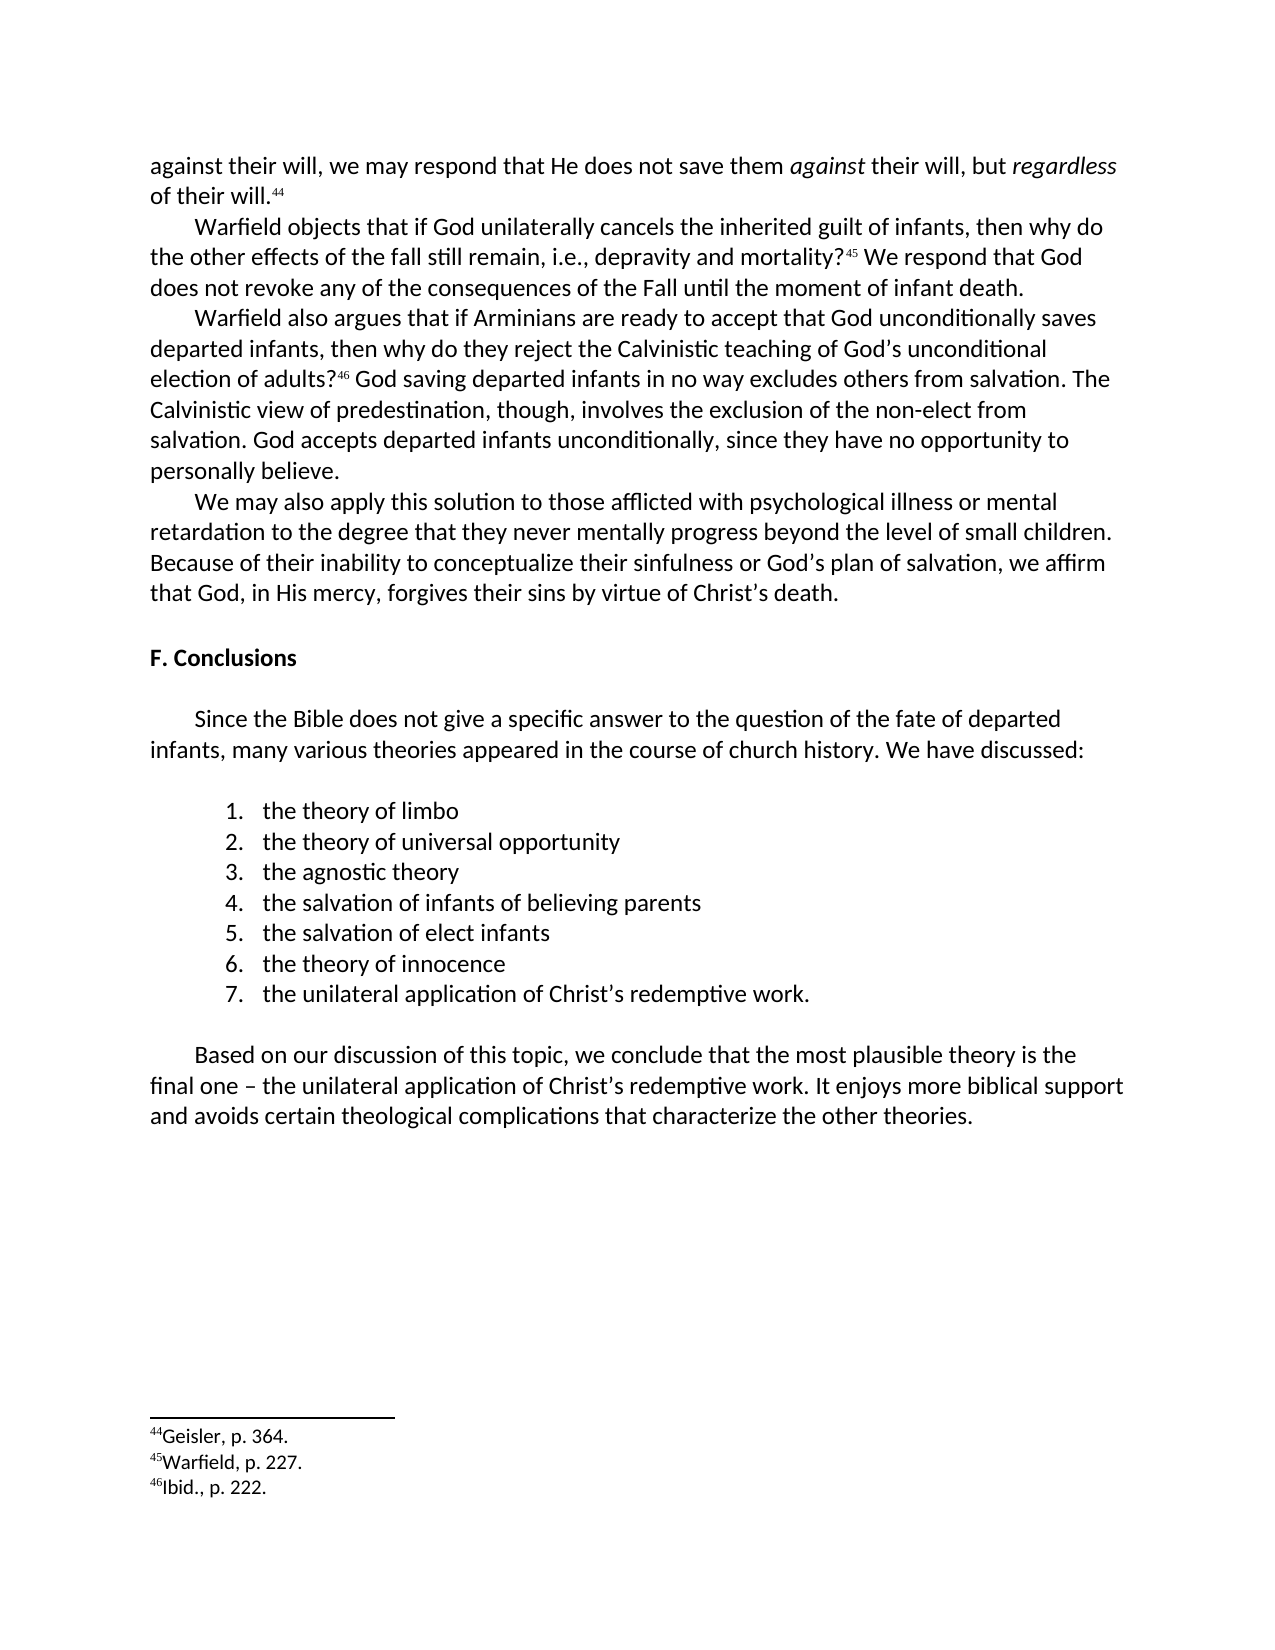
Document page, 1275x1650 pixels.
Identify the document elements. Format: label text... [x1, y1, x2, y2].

text We may also apply this solution to those afflicted with psychological illness or mental retardation to the degree that they never mentally progress beyond the level of small children. Because of their inability to conceptualize their sinfulness or God’s plan of salvation, we affirm that God, in His mercy, forgives their sins by virtue of Christ’s death. [150, 486, 1125, 608]
subtitle F. Conclusions [150, 642, 1125, 673]
list the theory of innocence [225, 948, 1125, 978]
text Based on our discussion of this topic, we conclude that the most plausible theory is the final one – the unilateral application of Christ’s redemptive work. It enjoys more biblical support and avoids certain theological complications that characterize the other theories. [150, 1039, 1125, 1131]
list the unilateral application of Christ’s redemptive work. [225, 978, 1125, 1009]
list the agnostic theory [225, 856, 1125, 887]
list the theory of limbo [225, 795, 1125, 826]
list the salvation of infants of believing parents [225, 887, 1125, 917]
text Since the Bible does not give a specific answer to the question of the fate of departed infants, many various theories appeared in the course of church history. We have discussed: [150, 703, 1125, 764]
list the salvation of elect infants [225, 917, 1125, 948]
text Warfield also argues that if Arminians are ready to accept that God unconditionally saves departed infants, then why do they reject the Calvinistic teaching of God’s unconditional election of adults? God saving departed infants in no way excludes others from salvation. The Calvinistic view of predestination, though, involves the exclusion of the non-elect from salvation. God accepts departed infants unconditionally, since they have no opportunity to personally believe. [150, 303, 1125, 486]
text Warfield objects that if God unilaterally cancels the inherited guilt of infants, then why do the other effects of the fall still remain, i.e., depravity and mortality? We respond that God does not revoke any of the consequences of the Fall until the moment of infant death. [150, 211, 1125, 303]
list the theory of universal opportunity [225, 826, 1125, 856]
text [150, 150, 1125, 211]
